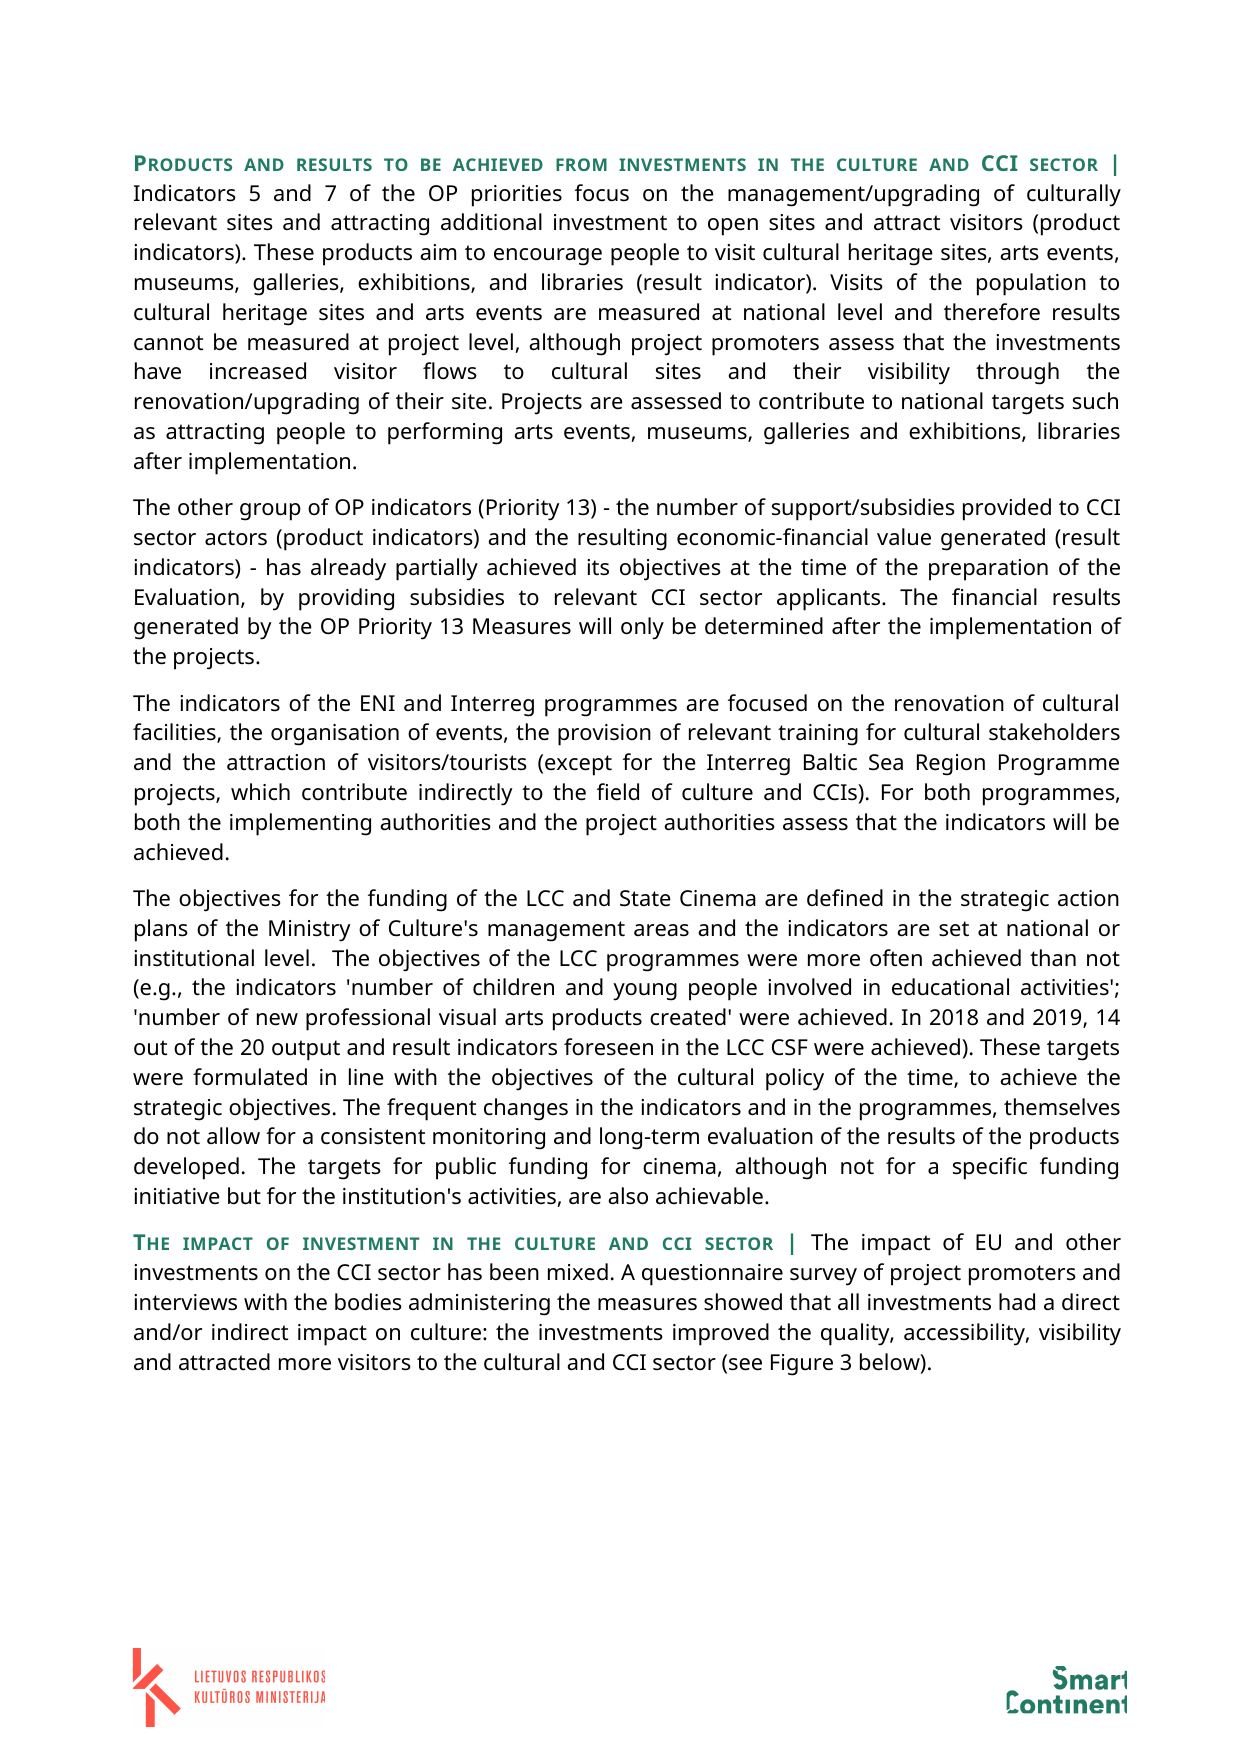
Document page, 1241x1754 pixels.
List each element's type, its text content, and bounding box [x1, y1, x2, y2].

text The impact of investment in the culture and cci sector | The impact of EU and other investments on the CCI sector has been mixed. A questionnaire survey of project promoters and interviews with the bodies administering the measures showed that all investments had a direct and/or indirect impact on culture: the investments improved the quality, accessibility, visibility and attracted more visitors to the cultural and CCI sector (see Figure 3 below). [133, 1227, 1122, 1376]
text The objectives for the funding of the LCC and State Cinema are defined in the strategic action plans of the Ministry of Culture's management areas and the indicators are set at national or institutional level. The objectives of the LCC programmes were more often achieved than not (e.g., the indicators 'number of children and young people involved in educational activities'; 'number of new professional visual arts products created' were achieved. In 2018 and 2019, 14 out of the 20 output and result indicators foreseen in the LCC CSF were achieved). These targets were formulated in line with the objectives of the cultural policy of the time, to achieve the strategic objectives. The frequent changes in the indicators and in the programmes, themselves do not allow for a consistent monitoring and long-term evaluation of the results of the products developed. The targets for public funding for cinema, although not for a specific funding initiative but for the institution's activities, are also achievable. [133, 883, 1122, 1211]
text Products and results to be achieved from investments in the culture and CCI sector | Indicators 5 and 7 of the OP priorities focus on the management/upgrading of culturally relevant sites and attracting additional investment to open sites and attract visitors (product indicators). These products aim to encourage people to visit cultural heritage sites, arts events, museums, galleries, exhibitions, and libraries (result indicator). Visits of the population to cultural heritage sites and arts events are measured at national level and therefore results cannot be measured at project level, although project promoters assess that the investments have increased visitor flows to cultural sites and their visibility through the renovation/upgrading of their site. Projects are assessed to contribute to national targets such as attracting people to performing arts events, museums, galleries and exhibitions, libraries after implementation. [133, 148, 1122, 475]
text The other group of OP indicators (Priority 13) - the number of support/subsidies provided to CCI sector actors (product indicators) and the resulting economic-financial value generated (result indicators) - has already partially achieved its objectives at the time of the preparation of the Evaluation, by providing subsidies to relevant CCI sector applicants. The financial results generated by the OP Priority 13 Measures will only be determined after the implementation of the projects. [133, 492, 1122, 671]
picture [1005, 1666, 1127, 1713]
picture [132, 1648, 325, 1727]
text The indicators of the ENI and Interreg programmes are focused on the renovation of cultural facilities, the organisation of events, the provision of relevant training for cultural stakeholders and the attraction of visitors/tourists (except for the Interreg Baltic Sea Region Programme projects, which contribute indirectly to the field of culture and CCIs). For both programmes, both the implementing authorities and the project authorities assess that the indicators will be achieved. [133, 687, 1122, 866]
